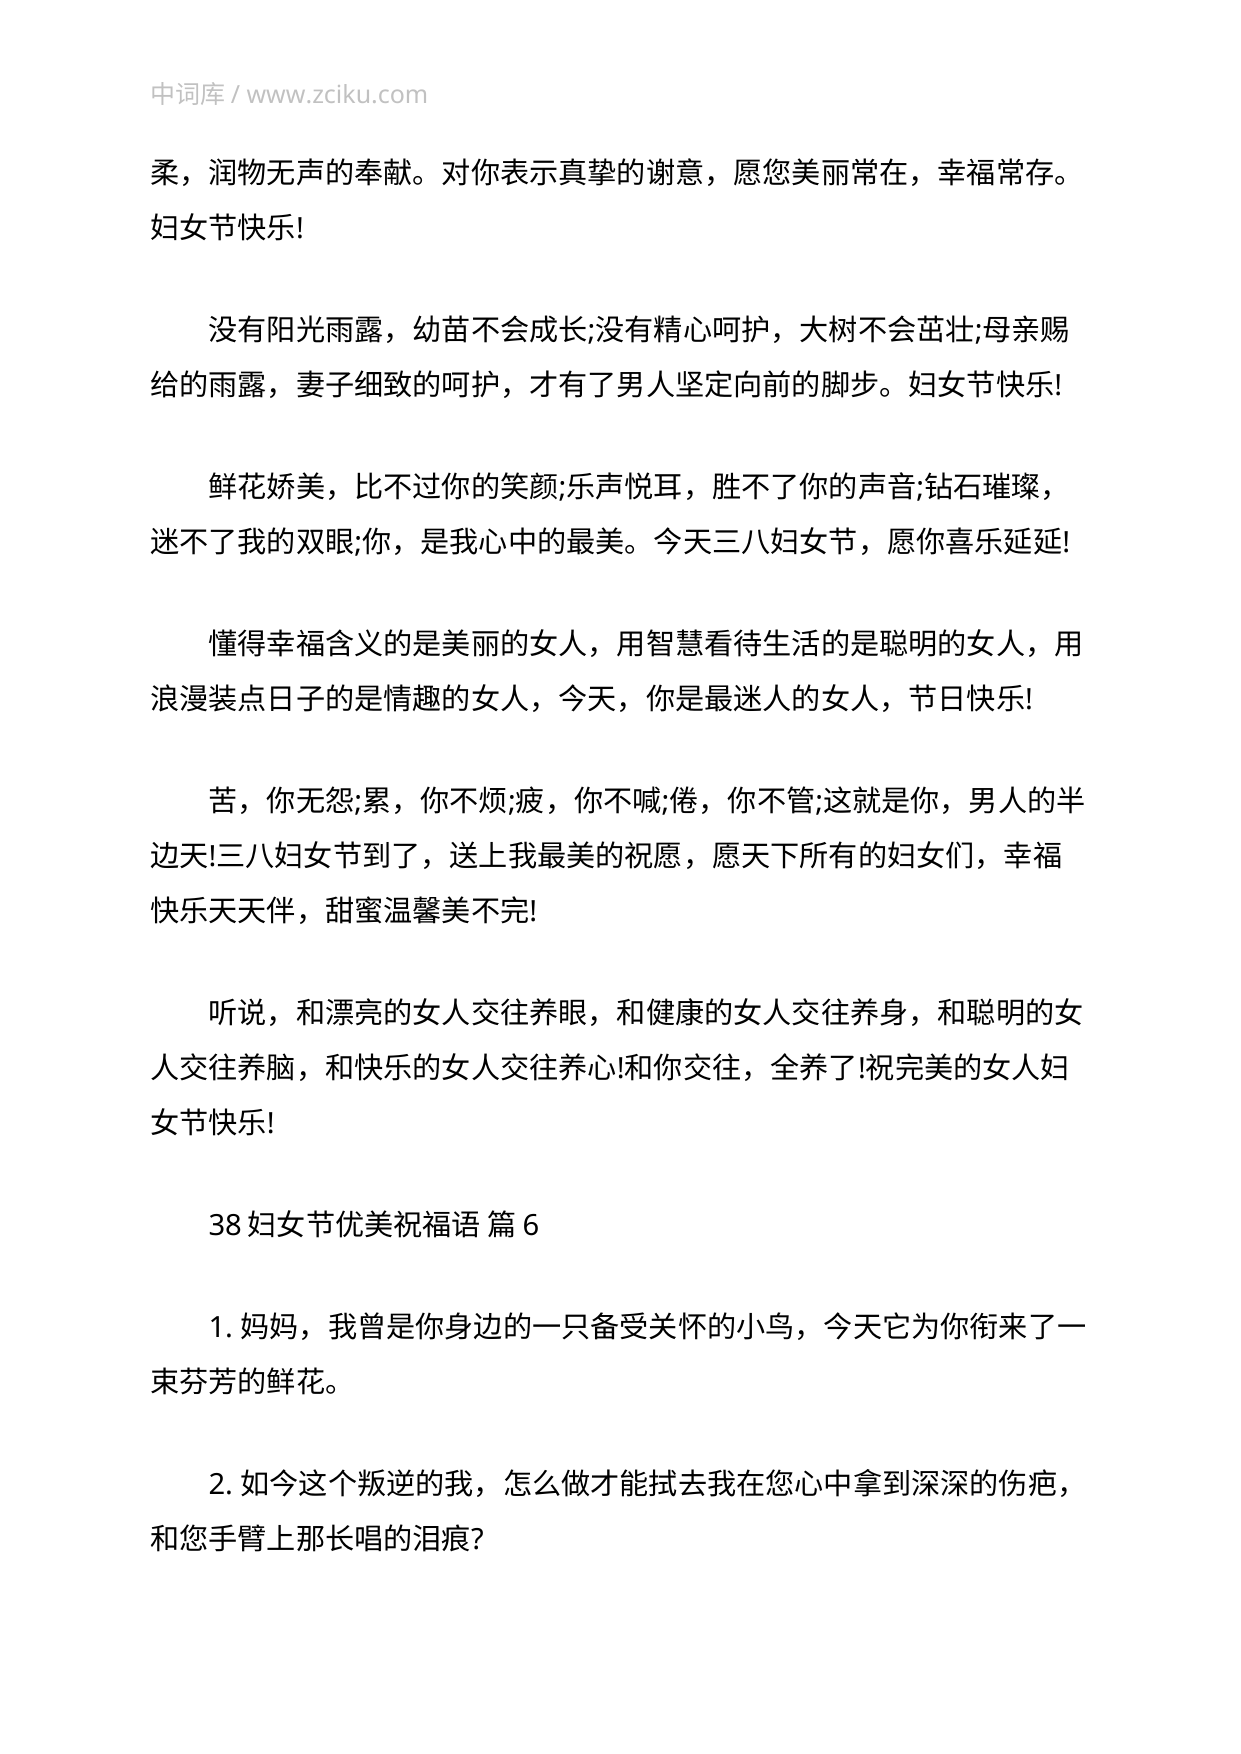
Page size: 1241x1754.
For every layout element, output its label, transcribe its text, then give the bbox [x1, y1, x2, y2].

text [150, 150, 1090, 247]
text 2. 如今这个叛逆的我，怎么做才能拭去我在您心中拿到深深的伤疤，和您手臂上那长唱的泪痕? [150, 1460, 1090, 1558]
text 苦，你无怨;累，你不烦;疲，你不喊;倦，你不管;这就是你，男人的半边天!三八妇女节到了，送上我最美的祝愿，愿天下所有的妇女们，幸福快乐天天伴，甜蜜温馨美不完! [150, 778, 1090, 930]
text 鲜花娇美，比不过你的笑颜;乐声悦耳，胜不了你的声音;钻石璀璨，迷不了我的双眼;你，是我心中的最美。今天三八妇女节，愿你喜乐延延! [150, 464, 1090, 561]
text 懂得幸福含义的是美丽的女人，用智慧看待生活的是聪明的女人，用浪漫装点日子的是情趣的女人，今天，你是最迷人的女人，节日快乐! [150, 621, 1090, 718]
text 没有阳光雨露，幼苗不会成长;没有精心呵护，大树不会茁壮;母亲赐给的雨露，妻子细致的呵护，才有了男人坚定向前的脚步。妇女节快乐! [150, 307, 1090, 404]
text 听说，和漂亮的女人交往养眼，和健康的女人交往养身，和聪明的女人交往养脑，和快乐的女人交往养心!和你交往，全养了!祝完美的女人妇女节快乐! [150, 990, 1090, 1142]
text 1. 妈妈，我曾是你身边的一只备受关怀的小鸟，今天它为你衔来了一束芬芳的鲜花。 [150, 1303, 1090, 1401]
text 38妇女节优美祝福语 篇6 [150, 1202, 1090, 1244]
